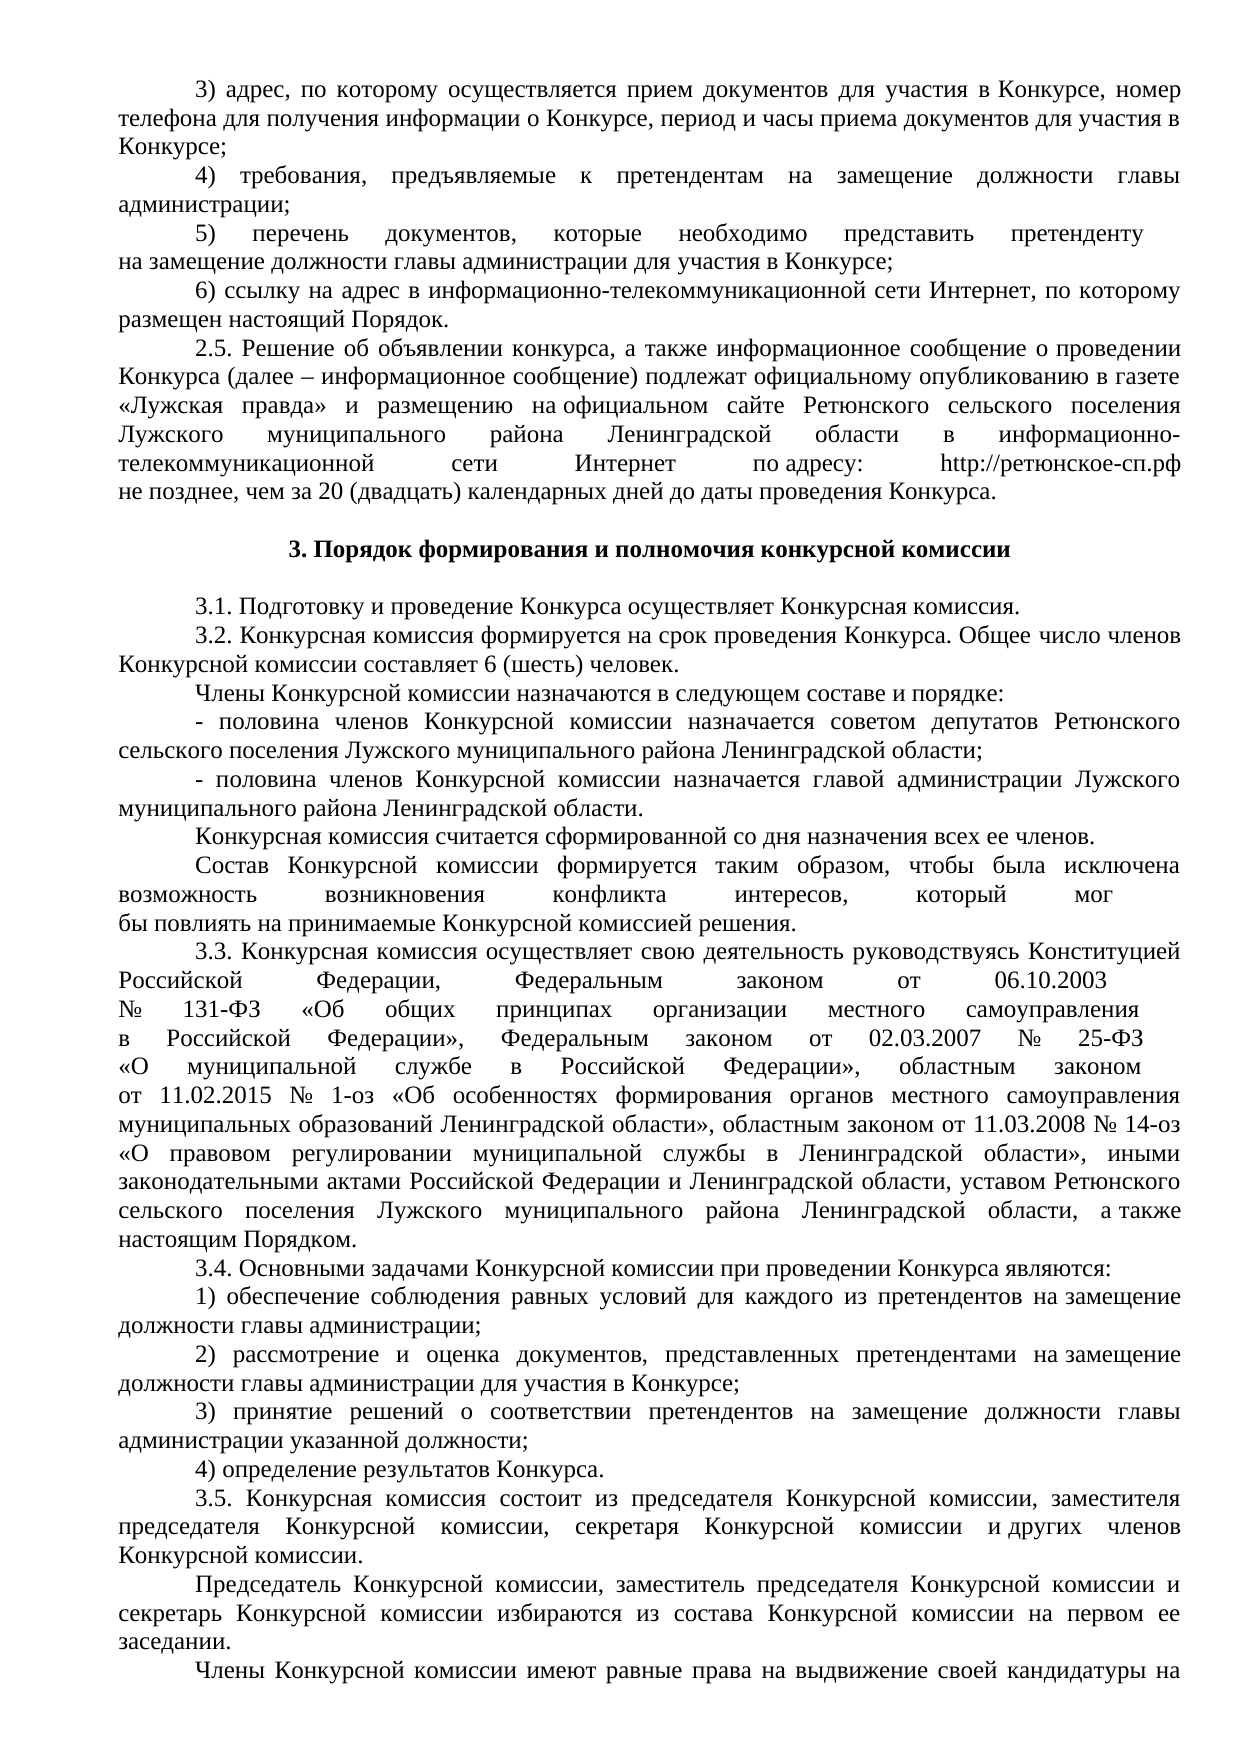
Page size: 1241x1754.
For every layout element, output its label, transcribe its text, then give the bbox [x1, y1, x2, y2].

text 2.5. Решение об объявлении конкурса, а также информационное сообщение о проведении Конкурса (далее – информационное сообщение) подлежат официальному опубликованию в газете «Лужская правда» и размещению на официальном сайте Ретюнского сельского поселения Лужского муниципального района Ленинградской области в информационно-телекоммуникационной сети Интернет по адресу: http://ретюнское-сп.рф не позднее, чем за 20 (двадцать) календарных дней до даты проведения Конкурса. [118, 333, 1181, 505]
text Председатель Конкурсной комиссии, заместитель председателя Конкурсной комиссии и секретарь Конкурсной комиссии избираются из состава Конкурсной комиссии на первом ее заседании. [118, 1569, 1181, 1655]
text 6) ссылку на адрес в информационно-телекоммуникационной сети Интернет, по которому размещен настоящий Порядок. [118, 275, 1181, 333]
text 3.3. Конкурсная комиссия осуществляет свою деятельность руководствуясь Конституцией Российской Федерации, Федеральным законом от 06.10.2003 № 131-ФЗ «Об общих принципах организации местного самоуправления в Российской Федерации», Федеральным законом от 02.03.2007 № 25-ФЗ «О муниципальной службе в Российской Федерации», областным законом от 11.02.2015 № 1-оз «Об особенностях формирования органов местного самоуправления муниципальных образований Ленинградской области», областным законом от 11.03.2008 № 14-оз «О правовом регулировании муниципальной службы в Ленинградской области», иными законодательными актами Российской Федерации и Ленинградской области, уставом Ретюнского сельского поселения Лужского муниципального района Ленинградской области, а также настоящим Порядком. [118, 936, 1181, 1253]
title 3. Порядок формирования и полномочия конкурсной комиссии [118, 534, 1181, 563]
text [118, 1655, 1181, 1684]
text - половина членов Конкурсной комиссии назначается главой администрации Лужского муниципального района Ленинградской области. [118, 764, 1181, 821]
text Конкурсная комиссия считается сформированной со дня назначения всех ее членов. [118, 821, 1181, 850]
text 4) определение результатов Конкурса. [118, 1454, 1181, 1483]
text 3.1. Подготовку и проведение Конкурса осуществляет Конкурсная комиссия. [118, 591, 1181, 620]
text Состав Конкурсной комиссии формируется таким образом, чтобы была исключена возможность возникновения конфликта интересов, который мог бы повлиять на принимаемые Конкурсной комиссией решения. [118, 850, 1181, 936]
text 3) адрес, по которому осуществляется прием документов для участия в Конкурсе, номер телефона для получения информации о Конкурсе, период и часы приема документов для участия в Конкурсе; [118, 74, 1181, 160]
text Члены Конкурсной комиссии назначаются в следующем составе и порядке: [118, 678, 1181, 706]
text 3.5. Конкурсная комиссия состоит из председателя Конкурсной комиссии, заместителя председателя Конкурсной комиссии, секретаря Конкурсной комиссии и других членов Конкурсной комиссии. [118, 1483, 1181, 1569]
text 3.2. Конкурсная комиссия формируется на срок проведения Конкурса. Общее число членов Конкурсной комиссии составляет 6 (шесть) человек. [118, 620, 1181, 678]
text 2) рассмотрение и оценка документов, представленных претендентами на замещение должности главы администрации для участия в Конкурсе; [118, 1339, 1181, 1396]
text 3) принятие решений о соответствии претендентов на замещение должности главы администрации указанной должности; [118, 1396, 1181, 1454]
text 4) требования, предъявляемые к претендентам на замещение должности главы администрации; [118, 160, 1181, 218]
text - половина членов Конкурсной комиссии назначается советом депутатов Ретюнского сельского поселения Лужского муниципального района Ленинградской области; [118, 706, 1181, 764]
text 3.4. Основными задачами Конкурсной комиссии при проведении Конкурса являются: [118, 1253, 1181, 1281]
text 1) обеспечение соблюдения равных условий для каждого из претендентов на замещение должности главы администрации; [118, 1281, 1181, 1339]
text 5) перечень документов, которые необходимо представить претенденту на замещение должности главы администрации для участия в Конкурсе; [118, 218, 1181, 275]
